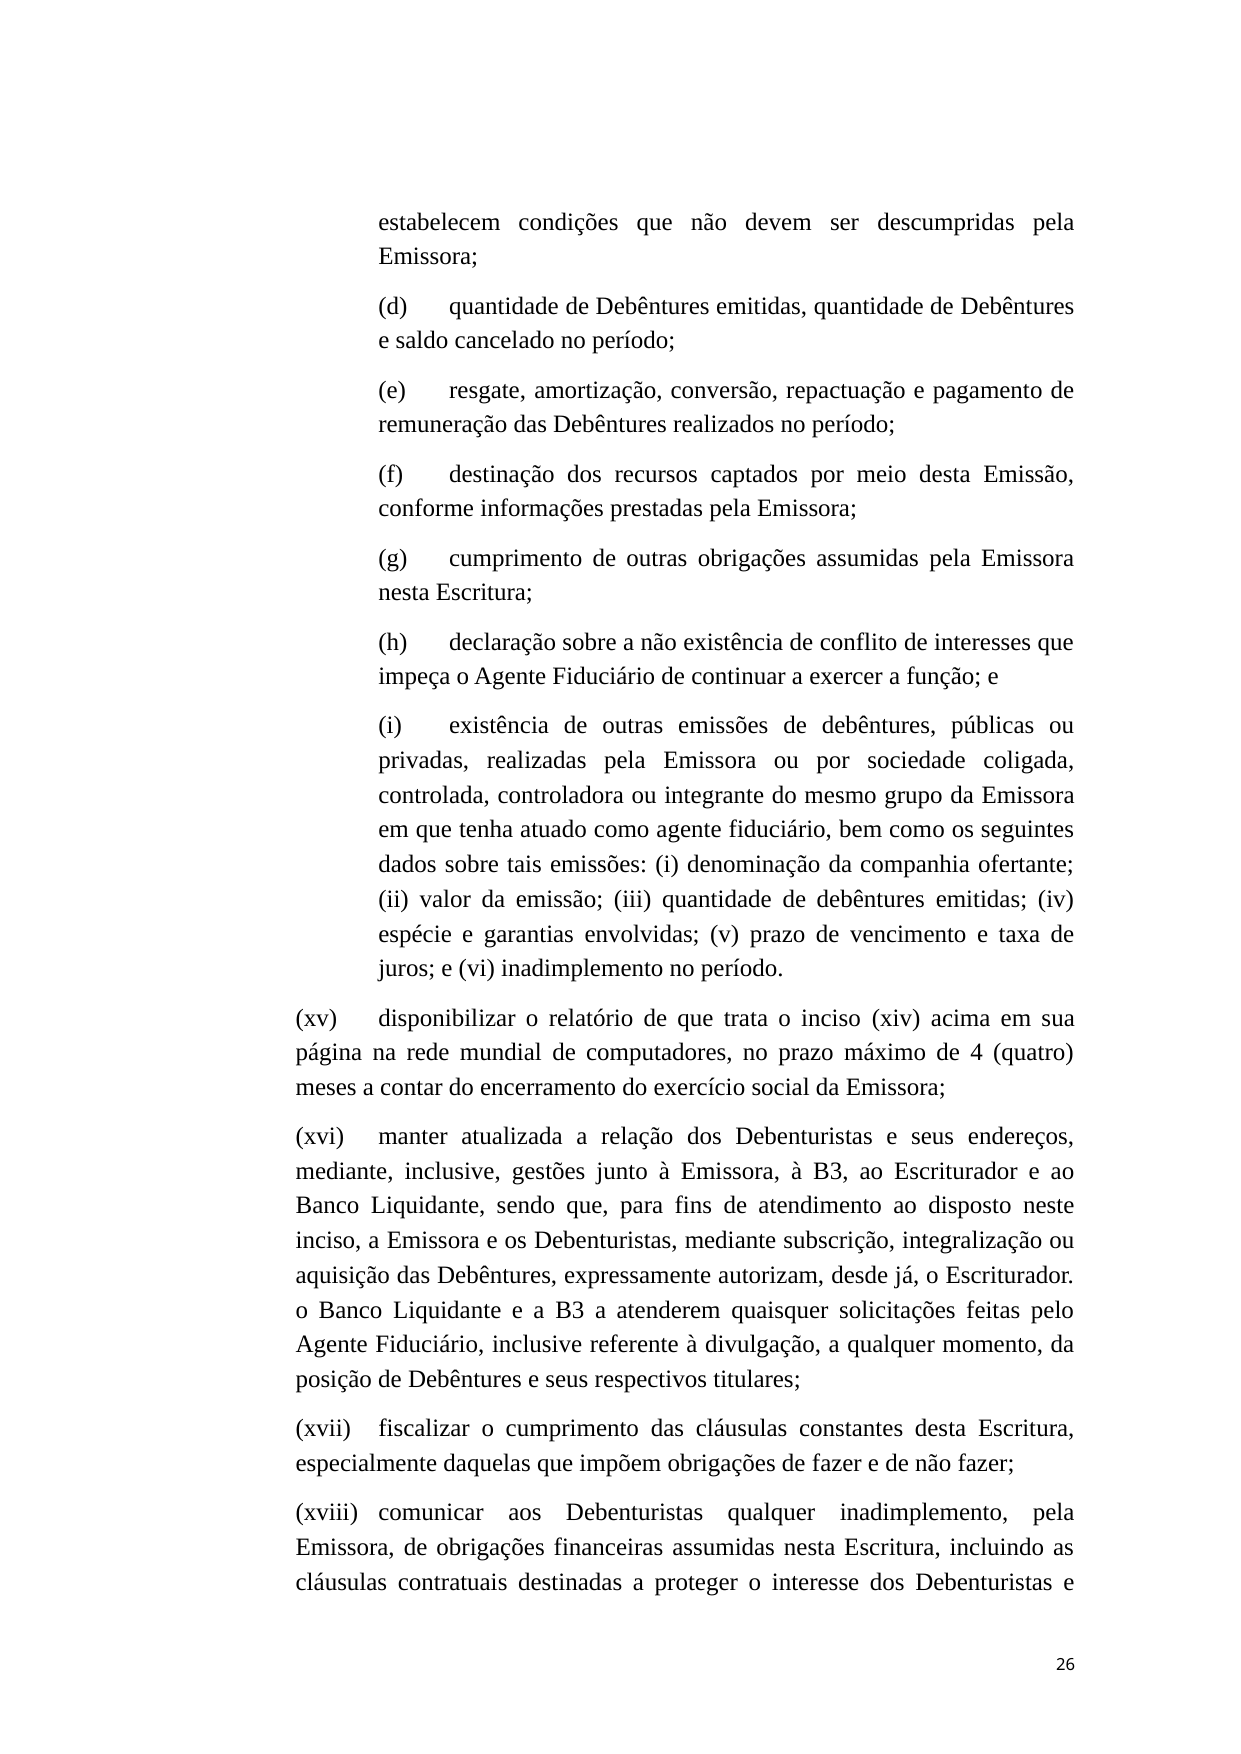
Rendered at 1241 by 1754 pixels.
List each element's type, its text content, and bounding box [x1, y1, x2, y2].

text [378, 207, 1075, 270]
text existência de outras emissões de debêntures, públicas ou privadas, realizadas pela Emissora ou por sociedade coligada, controlada, controladora ou integrante do mesmo grupo da Emissora em que tenha atuado como agente fiduciário, bem como os seguintes dados sobre tais emissões: (i) denominação da companhia ofertante; (ii) valor da emissão; (iii) quantidade de debêntures emitidas; (iv) espécie e garantias envolvidas; (v) prazo de vencimento e taxa de juros; e (vi) inadimplemento no período. [378, 711, 1075, 982]
text destinação dos recursos captados por meio desta Emissão, conforme informações prestadas pela Emissora; [378, 459, 1075, 522]
text manter atualizada a relação dos Debenturistas e seus endereços, mediante, inclusive, gestões junto à Emissora, à B3, ao Escriturador e ao Banco Liquidante, sendo que, para fins de atendimento ao disposto neste inciso, a Emissora e os Debenturistas, mediante subscrição, integralização ou aquisição das Debêntures, expressamente autorizam, desde já, o Escriturador. o Banco Liquidante e a B3 a atenderem quaisquer solicitações feitas pelo Agente Fiduciário, inclusive referente à divulgação, a qualquer momento, da posição de Debêntures e seus respectivos titulares; [295, 1121, 1075, 1393]
text quantidade de Debêntures emitidas, quantidade de Debêntures e saldo cancelado no período; [378, 291, 1075, 354]
text resgate, amortização, conversão, repactuação e pagamento de remuneração das Debêntures realizados no período; [378, 375, 1075, 438]
text fiscalizar o cumprimento das cláusulas constantes desta Escritura, especialmente daquelas que impõem obrigações de fazer e de não fazer; [295, 1413, 1075, 1477]
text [295, 1497, 1075, 1595]
text cumprimento de outras obrigações assumidas pela Emissora nesta Escritura; [378, 543, 1075, 606]
text declaração sobre a não existência de conflito de interesses que impeça o Agente Fiduciário de continuar a exercer a função; e [378, 627, 1075, 690]
text disponibilizar o relatório de que trata o inciso (xiv) acima em sua página na rede mundial de computadores, no prazo máximo de 4 (quatro) meses a contar do encerramento do exercício social da Emissora; [295, 1003, 1075, 1101]
